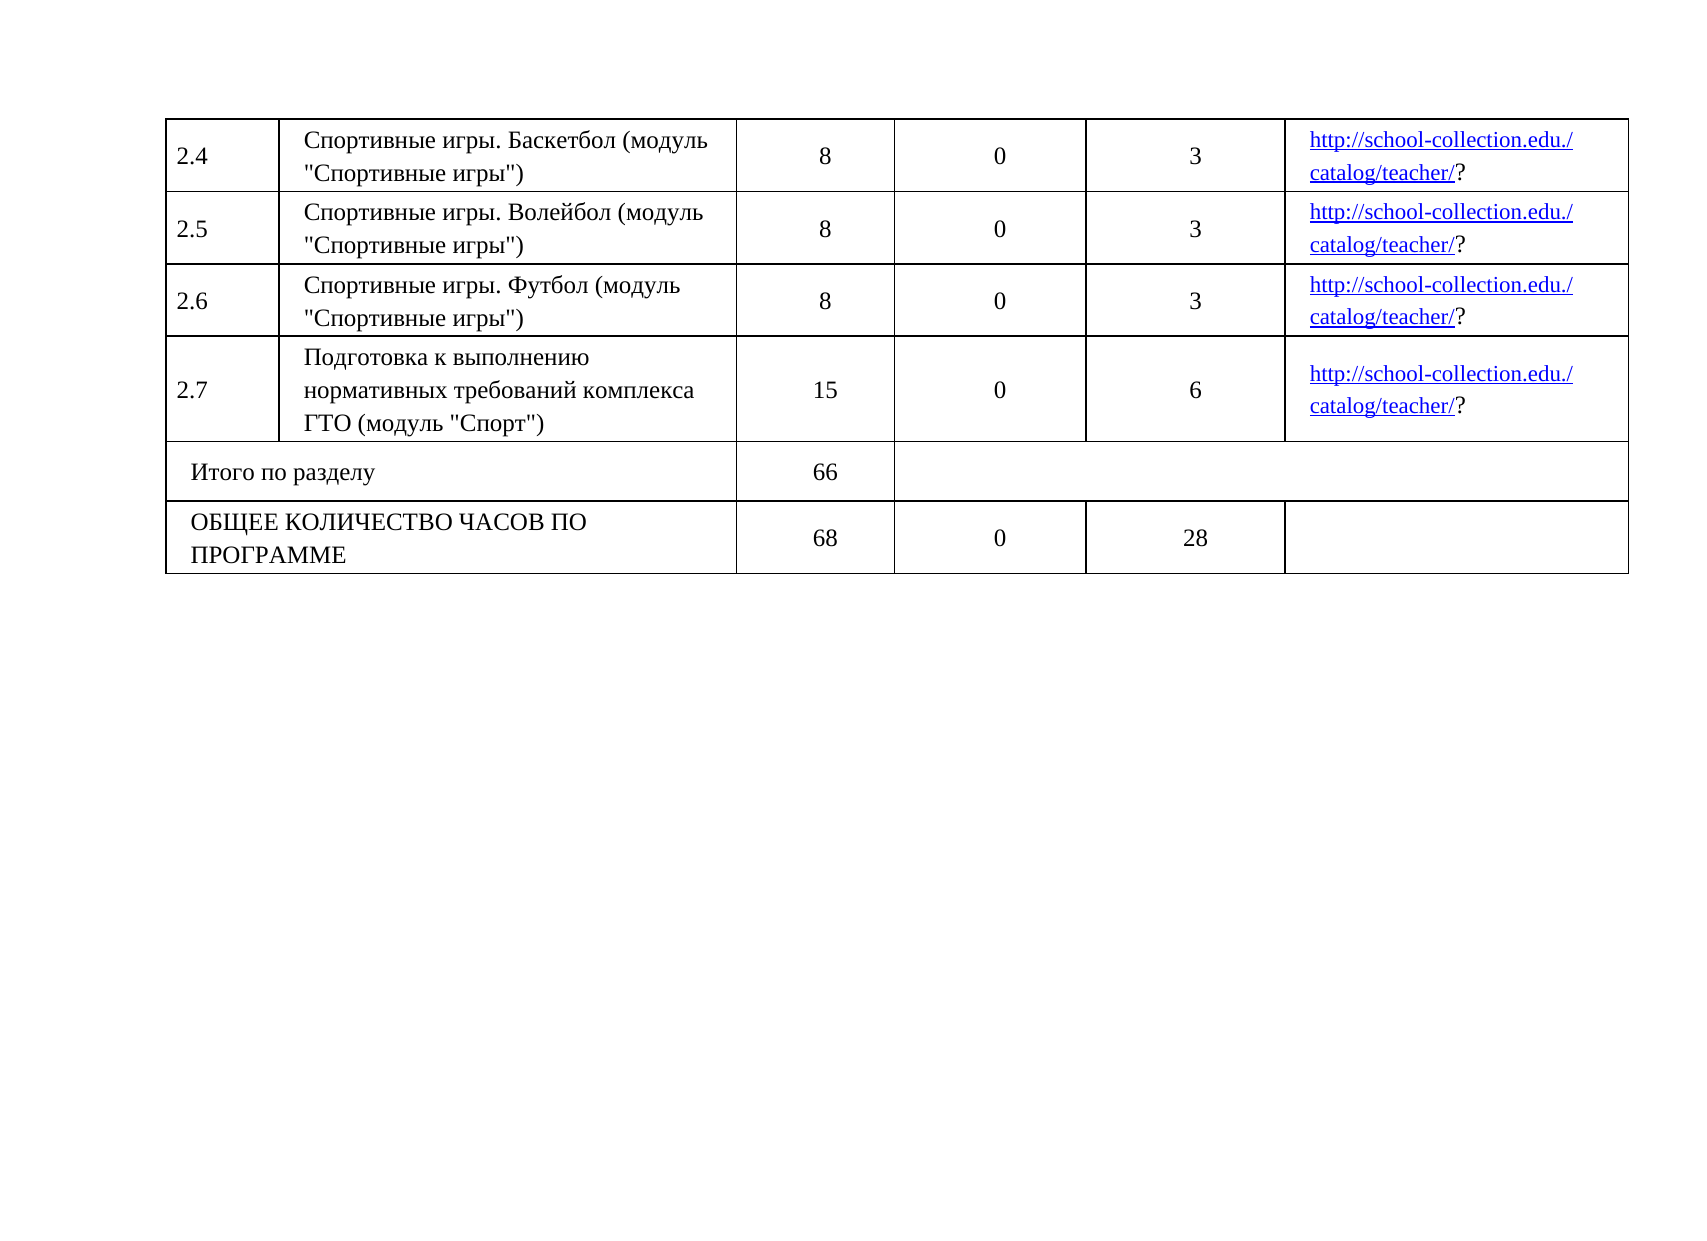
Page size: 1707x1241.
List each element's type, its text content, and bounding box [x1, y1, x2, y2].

table_cell 15 [737, 337, 894, 441]
table_cell 0 [895, 120, 1085, 191]
table_cell 8 [737, 265, 894, 335]
table_cell 28 [1087, 502, 1284, 573]
table_cell Спортивные игры. Волейбол (модуль "Спортивные игры") [280, 192, 736, 263]
table_cell http://school-collection.edu./catalog/teacher/? [1286, 337, 1628, 441]
table_cell 0 [895, 265, 1085, 335]
table_cell 2.6 [167, 265, 278, 335]
table_cell 66 [737, 442, 894, 500]
table_cell 2.5 [167, 192, 278, 263]
table_cell 3 [1087, 120, 1284, 191]
table_cell 0 [895, 502, 1085, 573]
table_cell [1286, 120, 1628, 191]
table_cell ОБЩЕЕ КОЛИЧЕСТВО ЧАСОВ ПО ПРОГРАММЕ [167, 502, 736, 573]
table_cell 0 [895, 192, 1085, 263]
table_cell 68 [737, 502, 894, 573]
table_cell 2.7 [167, 337, 278, 441]
table_cell [1286, 502, 1628, 573]
table_cell 3 [1087, 192, 1284, 263]
table_cell Спортивные игры. Баскетбол (модуль "Спортивные игры") [280, 120, 736, 191]
table_cell 8 [737, 120, 894, 191]
table_cell 2.4 [167, 120, 278, 191]
table_cell Спортивные игры. Футбол (модуль "Спортивные игры") [280, 265, 736, 335]
table_cell 0 [895, 337, 1085, 441]
table_cell 6 [1087, 337, 1284, 441]
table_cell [1286, 192, 1628, 263]
table_cell 8 [737, 192, 894, 263]
table_cell [895, 442, 1628, 500]
table_cell http://school-collection.edu./catalog/teacher/? [1286, 265, 1628, 335]
table_cell Итого по разделу [167, 442, 736, 500]
table_cell Подготовка к выполнению нормативных требований комплекса ГТО (модуль "Спорт") [280, 337, 736, 441]
table_cell 3 [1087, 265, 1284, 335]
